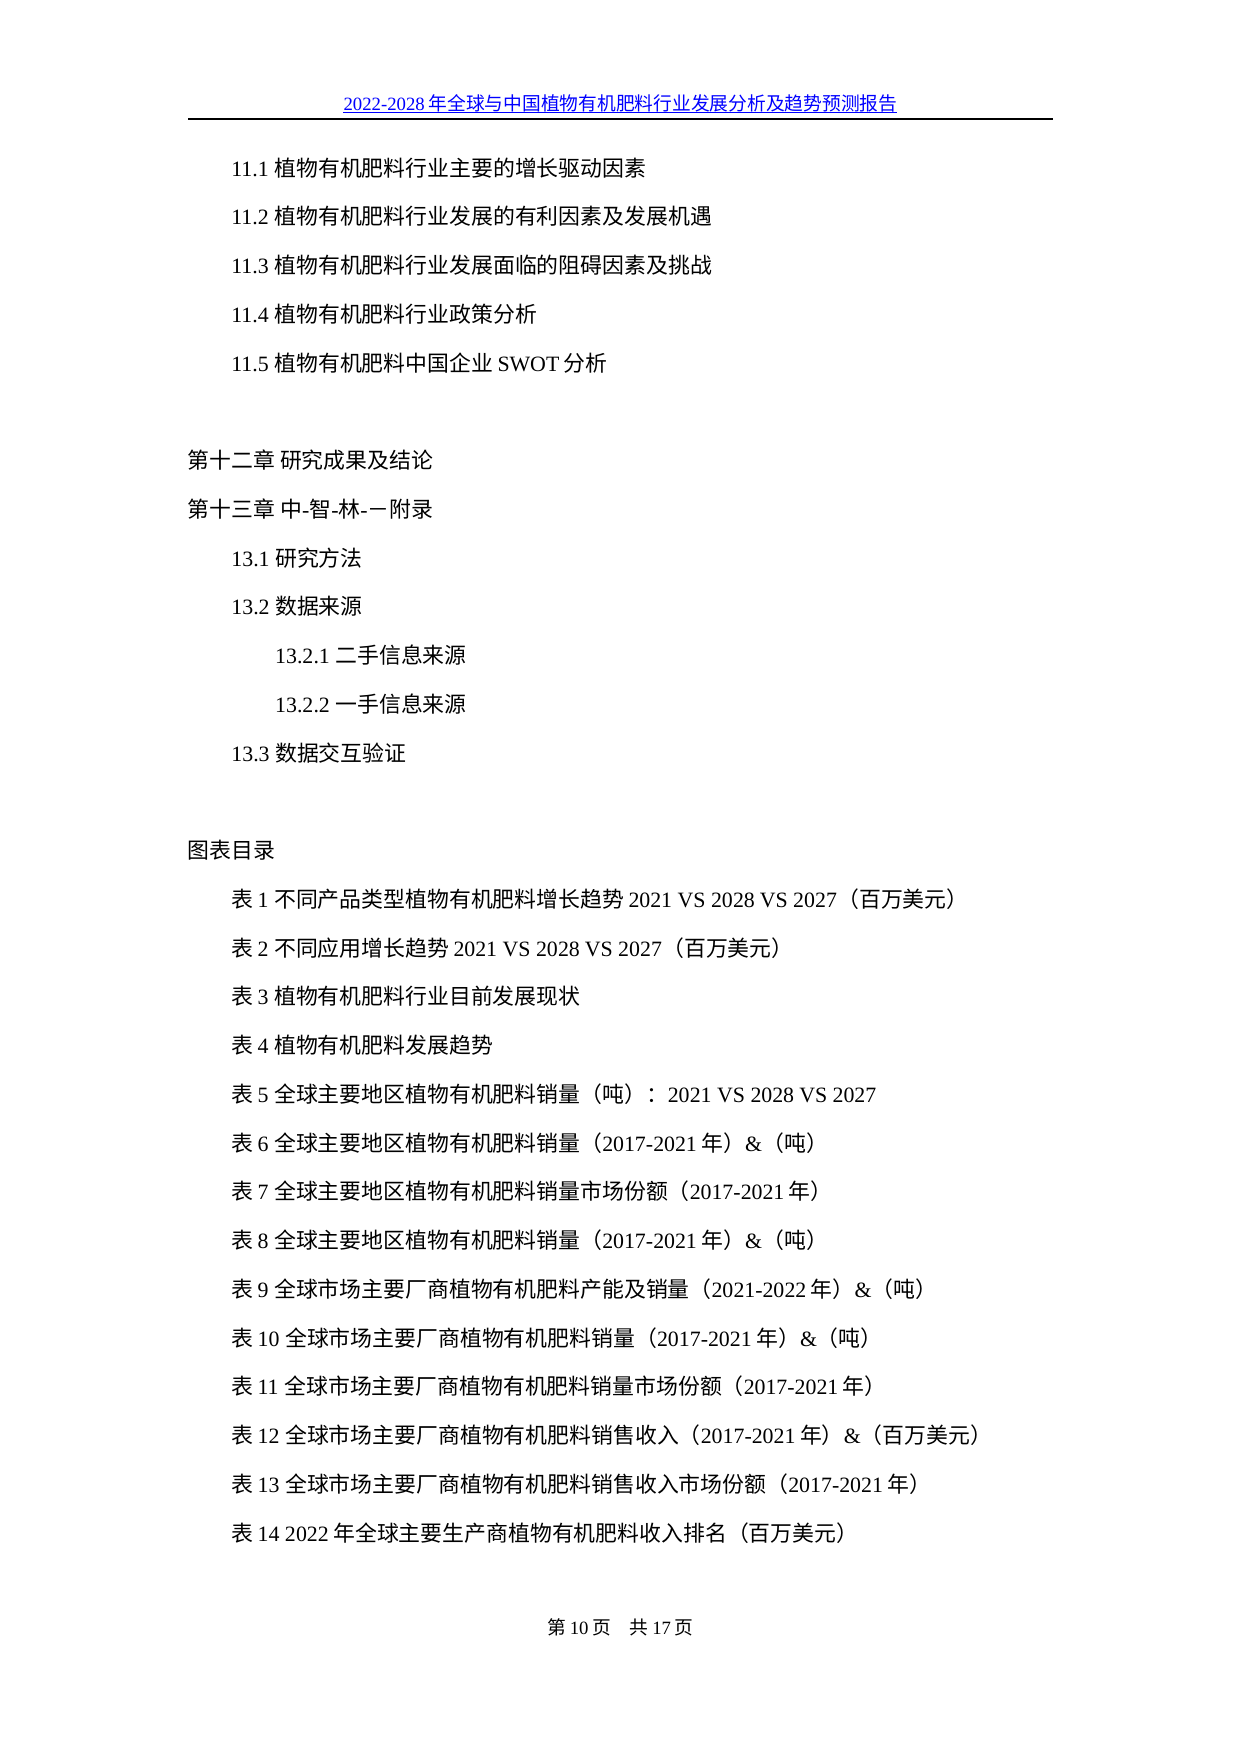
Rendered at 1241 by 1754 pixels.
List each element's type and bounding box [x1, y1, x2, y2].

text [187, 150, 1053, 1548]
